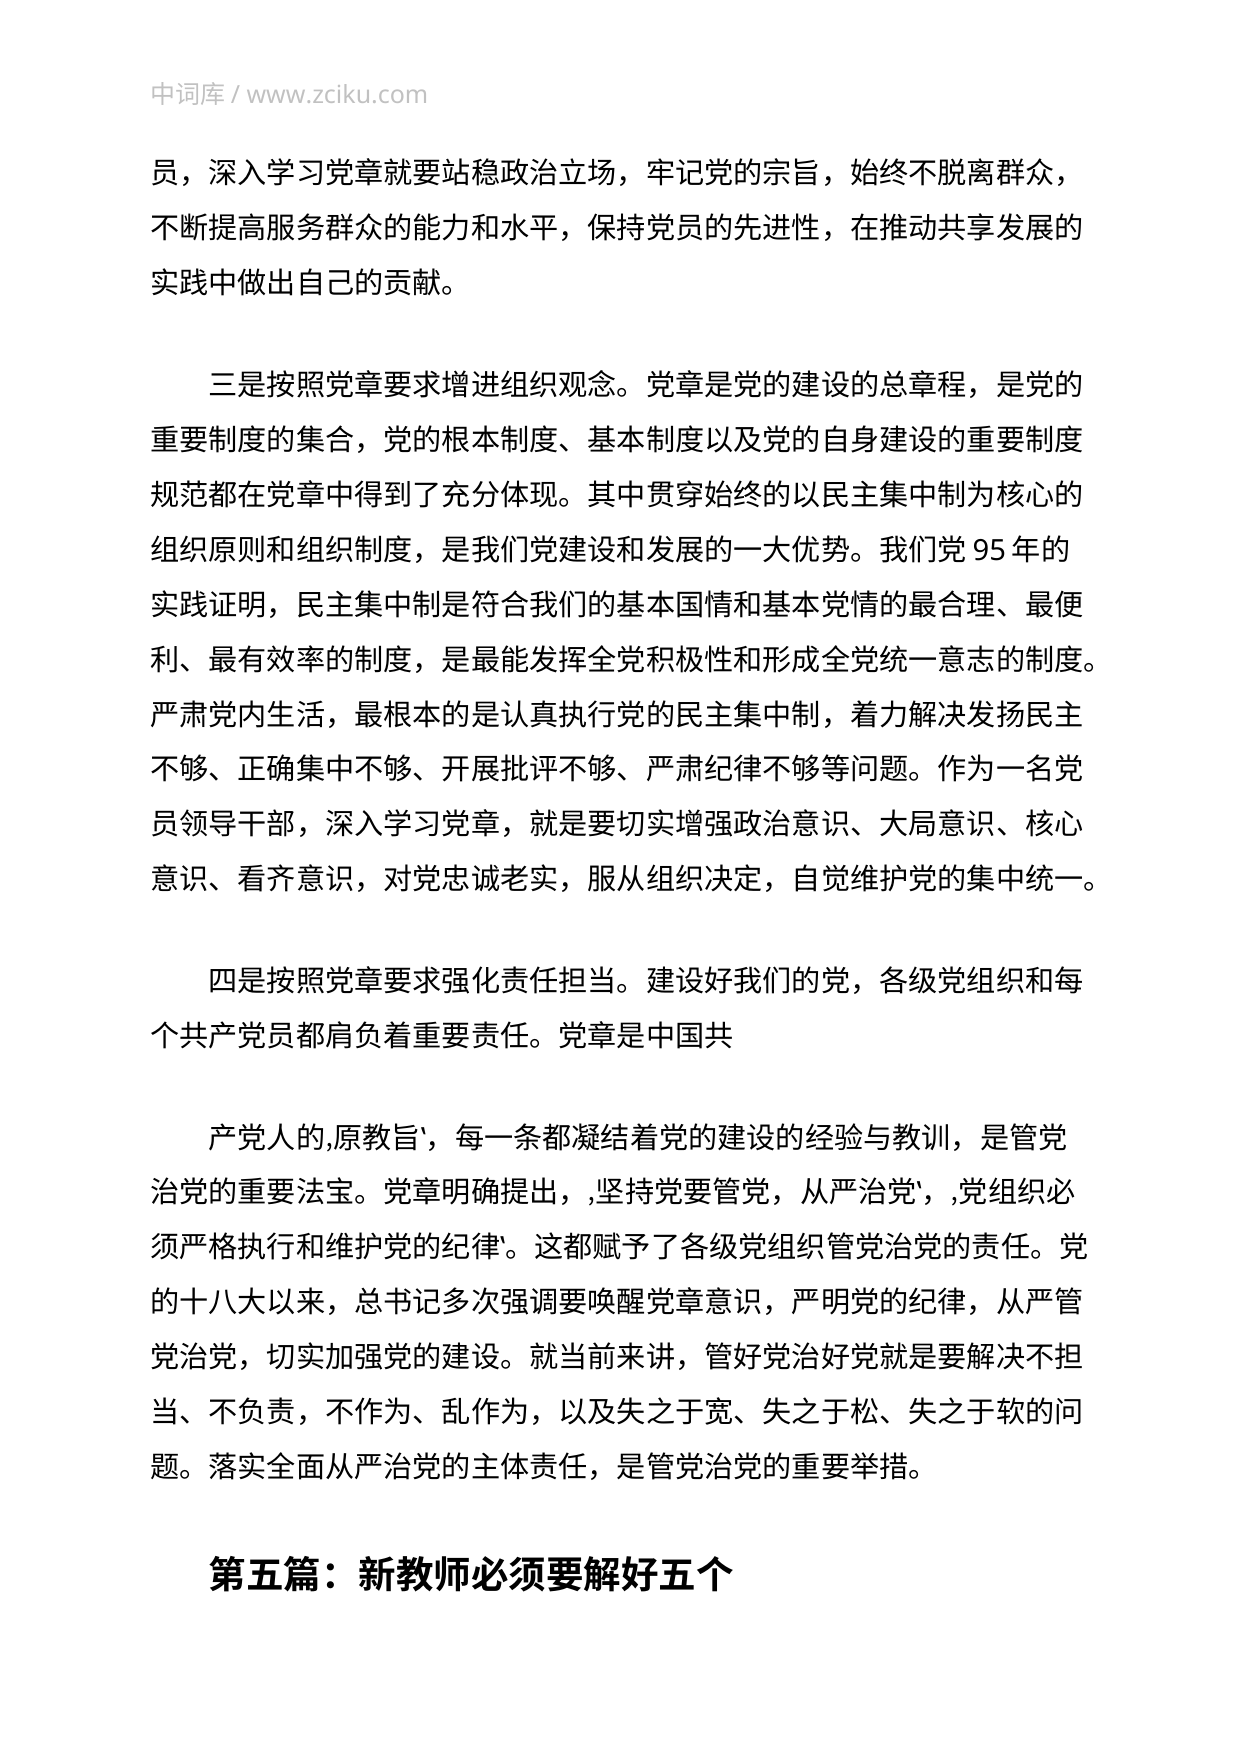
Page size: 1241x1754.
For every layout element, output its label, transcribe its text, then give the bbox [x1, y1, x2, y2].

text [150, 150, 1090, 302]
text 产党人的‚原教旨‛，每一条都凝结着党的建设的经验与教训，是管党治党的重要法宝。党章明确提出，‚坚持党要管党，从严治党‛，‚党组织必须严格执行和维护党的纪律‛。这都赋予了各级党组织管党治党的责任。党的十八大以来，总书记多次强调要唤醒党章意识，严明党的纪律，从严管党治党，切实加强党的建设。就当前来讲，管好党治好党就是要解决不担当、不负责，不作为、乱作为，以及失之于宽、失之于松、失之于软的问题。落实全面从严治党的主体责任，是管党治党的重要举措。 [150, 1114, 1090, 1486]
text 三是按照党章要求增进组织观念。党章是党的建设的总章程，是党的重要制度的集合，党的根本制度、基本制度以及党的自身建设的重要制度规范都在党章中得到了充分体现。其中贯穿始终的以民主集中制为核心的组织原则和组织制度，是我们党建设和发展的一大优势。我们党95年的实践证明，民主集中制是符合我们的基本国情和基本党情的最合理、最便利、最有效率的制度，是最能发挥全党积极性和形成全党统一意志的制度。严肃党内生活，最根本的是认真执行党的民主集中制，着力解决发扬民主不够、正确集中不够、开展批评不够、严肃纪律不够等问题。作为一名党员领导干部，深入学习党章，就是要切实增强政治意识、大局意识、核心意识、看齐意识，对党忠诚老实，服从组织决定，自觉维护党的集中统一。 [150, 362, 1090, 898]
text 第五篇：新教师必须要解好五个 [150, 1545, 1090, 1599]
text 四是按照党章要求强化责任担当。建设好我们的党，各级党组织和每个共产党员都肩负着重要责任。党章是中国共 [150, 957, 1090, 1055]
